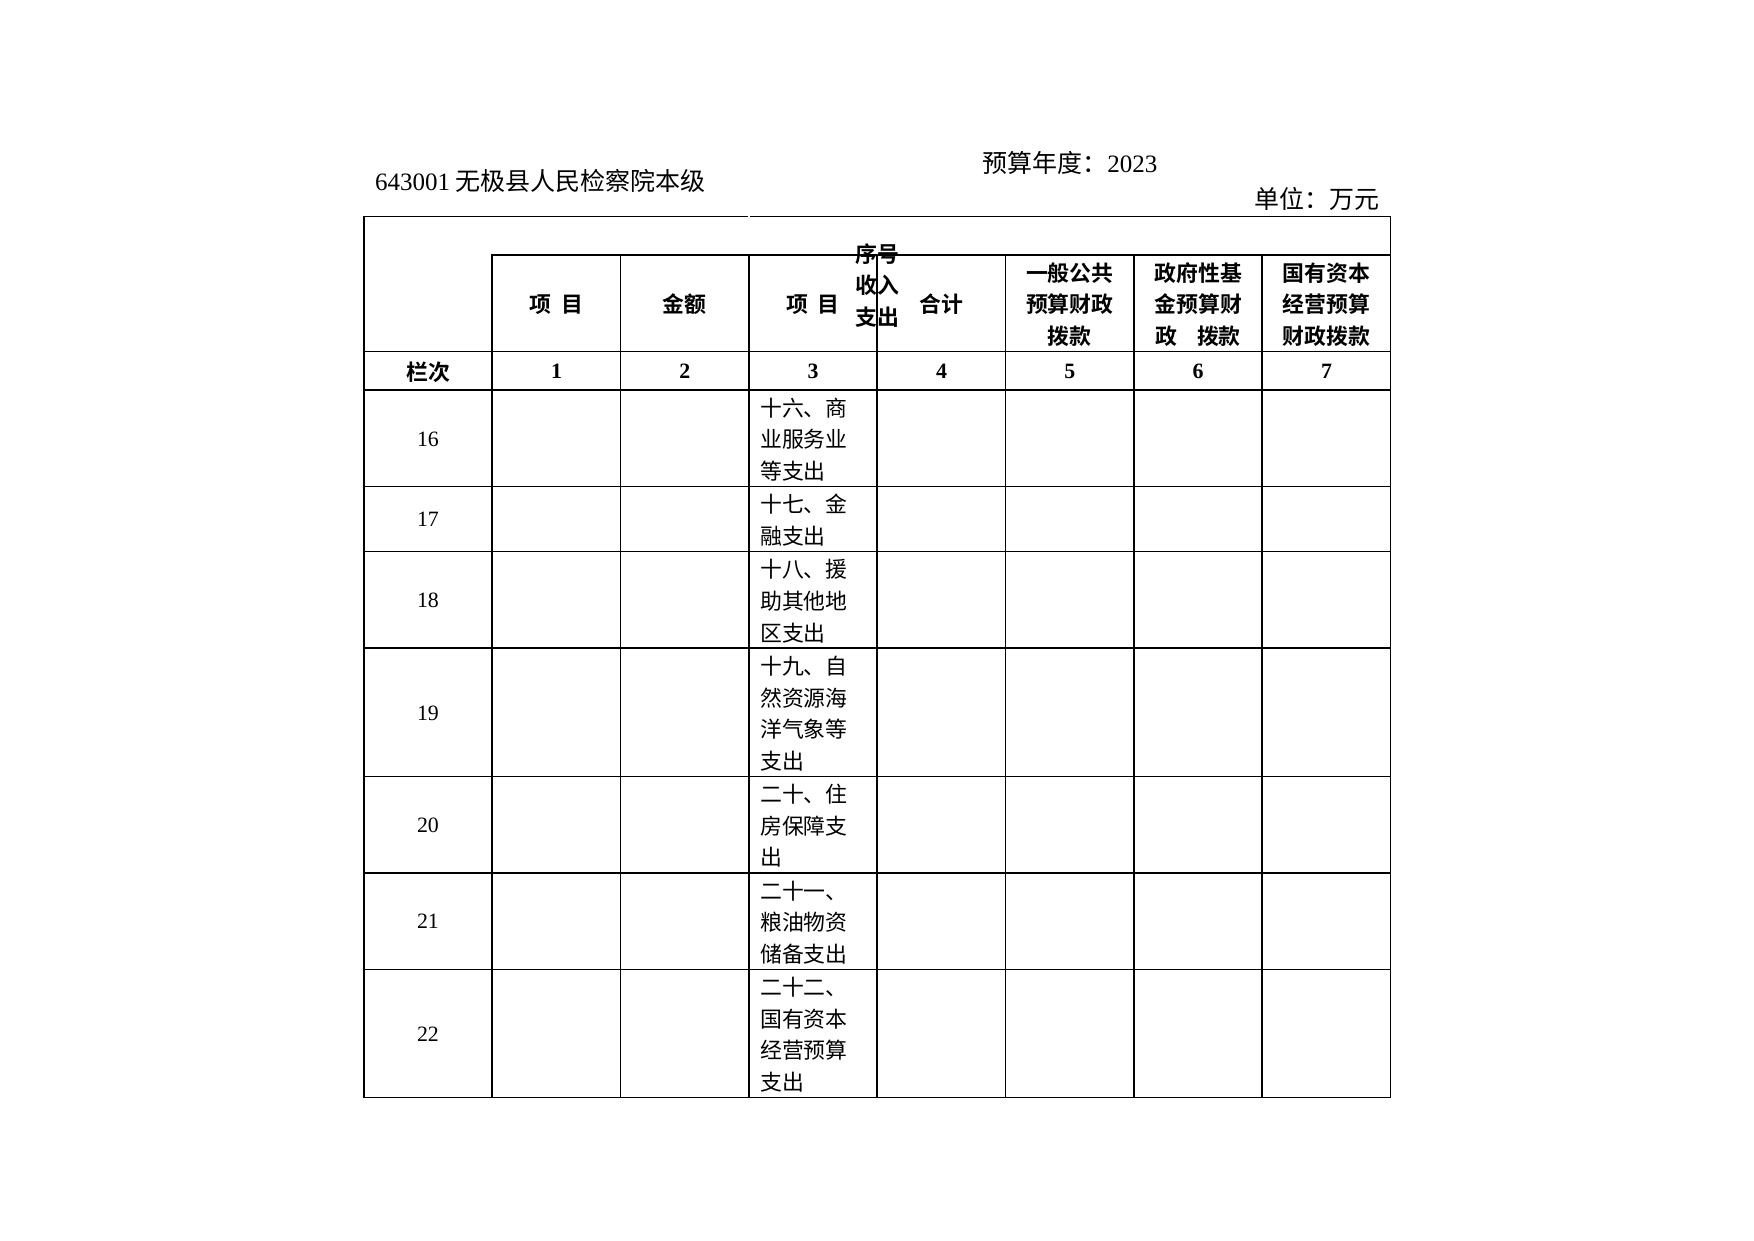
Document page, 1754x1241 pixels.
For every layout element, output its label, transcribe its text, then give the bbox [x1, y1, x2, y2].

table_cell 4 [878, 352, 1005, 389]
table_cell [493, 649, 620, 776]
table_cell [493, 777, 620, 872]
table_cell 7 [1263, 352, 1390, 389]
table_cell [878, 874, 1005, 969]
table_cell 一般公共预算财政拨款 [1006, 256, 1133, 351]
table_cell [1135, 552, 1261, 647]
table_cell [621, 552, 748, 647]
table_cell 政府性基金预算财政 拨款 [1135, 256, 1261, 351]
table_cell 1 [493, 352, 620, 389]
table_cell 2 [621, 352, 748, 389]
table_cell 二十二、国有资本经营预算支出 [750, 970, 876, 1097]
table_cell [493, 874, 620, 969]
table_cell 栏次 [365, 352, 491, 389]
table_cell 5 [1006, 352, 1133, 389]
table_cell 22 [365, 970, 491, 1097]
table_cell [1135, 777, 1261, 872]
table_header 643001无极县人民检察院本级 [365, 143, 748, 216]
table_cell 国有资本经营预算财政拨款 [1263, 256, 1390, 351]
table_cell 项 目 [750, 256, 876, 351]
table_cell [1263, 391, 1390, 486]
table_cell [1006, 970, 1133, 1097]
table_cell [1263, 970, 1390, 1097]
table_cell 序号 收入 支出 [365, 217, 1390, 351]
table_cell 19 [365, 649, 491, 776]
table_cell 21 [365, 874, 491, 969]
table_cell 16 [365, 391, 491, 486]
table_cell [878, 552, 1005, 647]
table_cell 项 目 [493, 256, 620, 351]
table_cell [1006, 874, 1133, 969]
table_cell [493, 391, 620, 486]
table_cell 二十一、粮油物资储备支出 [750, 874, 876, 969]
table_cell [1135, 391, 1261, 486]
table_cell [621, 777, 748, 872]
table_cell 十九、自然资源海洋气象等支出 [750, 649, 876, 776]
table_cell 18 [365, 552, 491, 647]
table_cell [1006, 487, 1133, 551]
table_cell [1006, 777, 1133, 872]
table_cell [621, 487, 748, 551]
table_cell [878, 970, 1005, 1097]
table_cell 3 [750, 352, 876, 389]
table_cell 十六、商业服务业等支出 [750, 391, 876, 486]
table_cell [1263, 649, 1390, 776]
table_cell 金额 [621, 256, 748, 351]
table_cell 20 [365, 777, 491, 872]
table_cell [1263, 487, 1390, 551]
table_header 预算年度：2023 单位：万元 [750, 143, 1390, 216]
table_cell [621, 649, 748, 776]
table_cell [1263, 777, 1390, 872]
table_cell [1263, 552, 1390, 647]
table_cell [1135, 970, 1261, 1097]
table_cell [878, 777, 1005, 872]
table_cell [1006, 649, 1133, 776]
table_cell [1135, 649, 1261, 776]
table_cell 合计 [878, 256, 1005, 351]
table_cell 二十、住房保障支出 [750, 777, 876, 872]
table_cell 十八、援助其他地区支出 [750, 552, 876, 647]
table_cell [878, 649, 1005, 776]
table_cell [621, 391, 748, 486]
table_cell [878, 391, 1005, 486]
table_cell 十七、金融支出 [750, 487, 876, 551]
table_cell [1135, 487, 1261, 551]
table_cell [621, 874, 748, 969]
table_cell [1006, 552, 1133, 647]
table_cell [493, 970, 620, 1097]
table_cell [1135, 874, 1261, 969]
table_cell [1263, 874, 1390, 969]
table_cell 17 [365, 487, 491, 551]
table_cell [1006, 391, 1133, 486]
table_cell 6 [1135, 352, 1261, 389]
table_cell [493, 487, 620, 551]
table_cell [878, 487, 1005, 551]
table_cell [493, 552, 620, 647]
table_cell [621, 970, 748, 1097]
